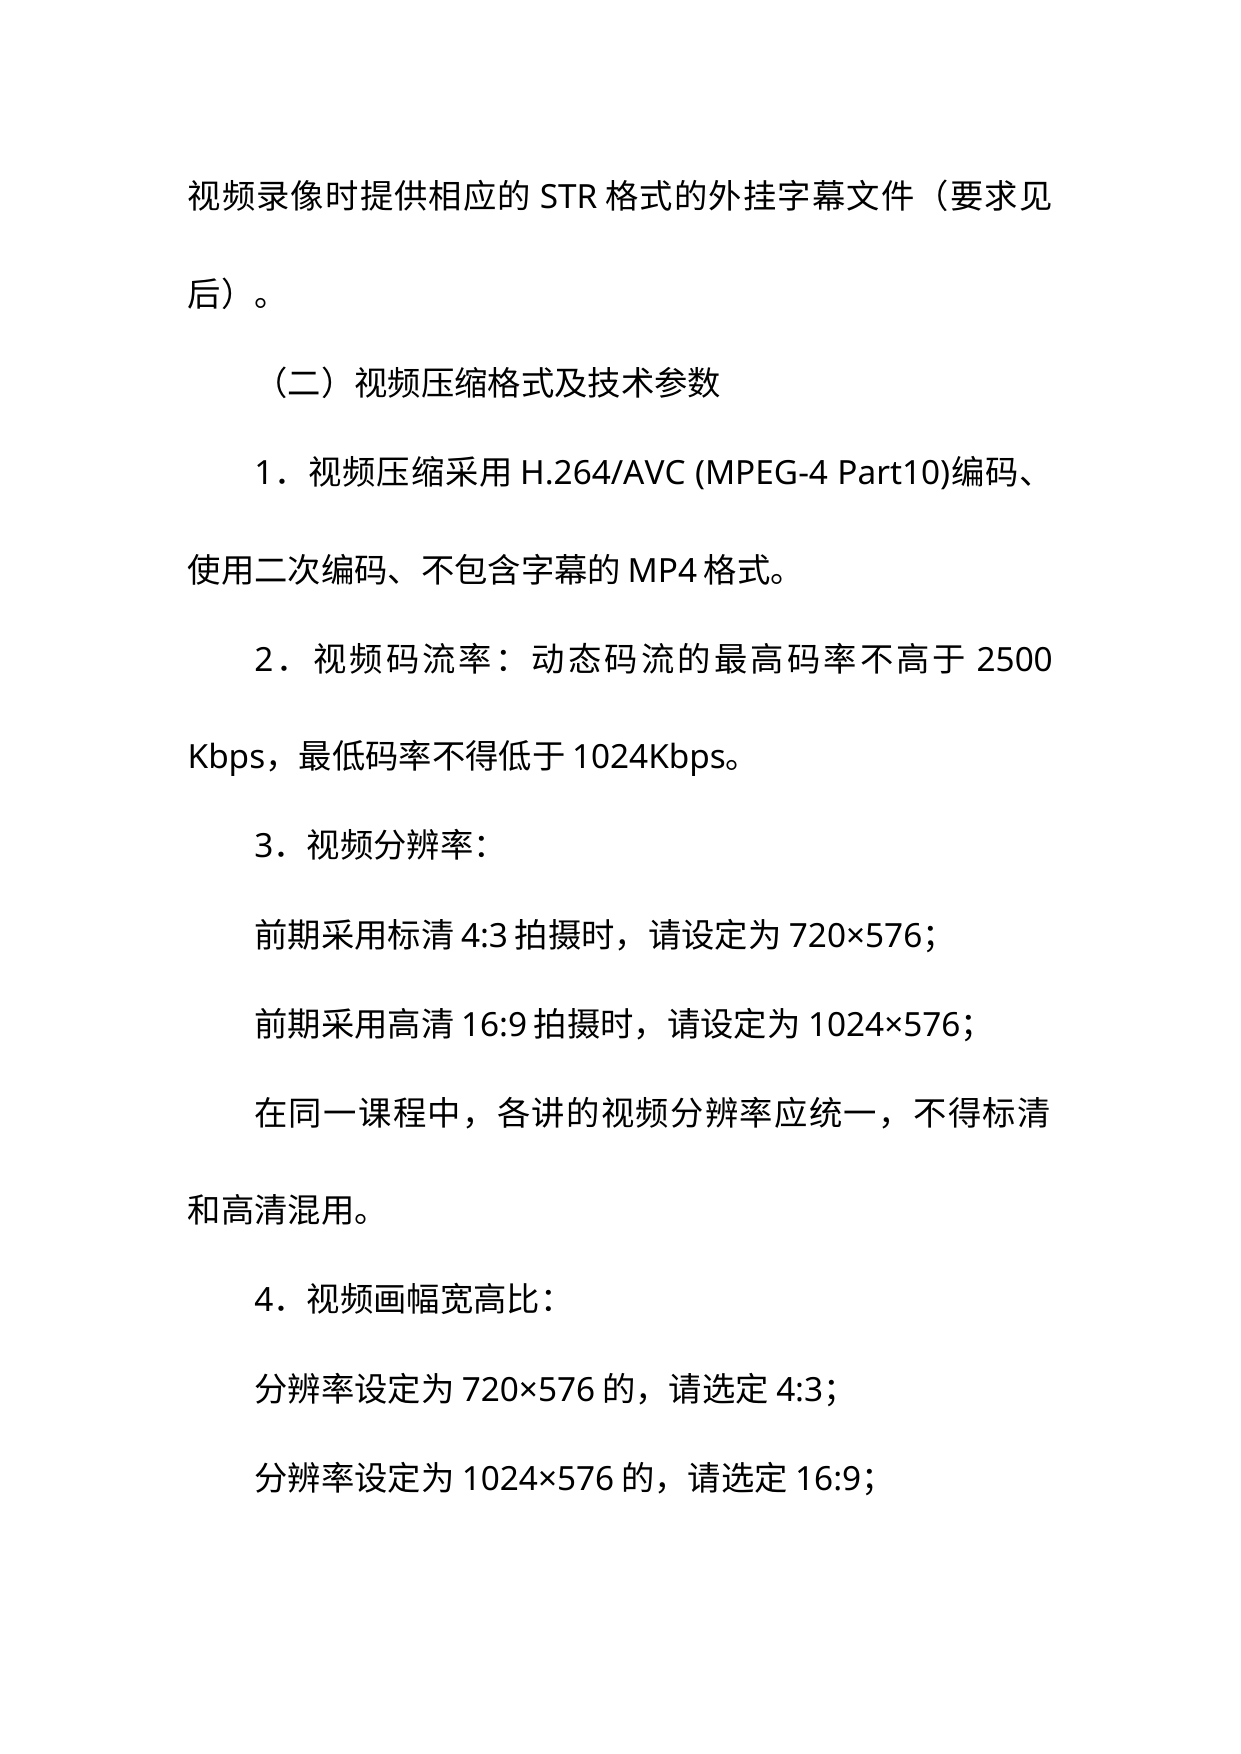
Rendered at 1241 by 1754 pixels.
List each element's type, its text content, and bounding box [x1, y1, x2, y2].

text 2．视频码流率：动态码流的最高码率不高于2500 Kbps，最低码率不得低于1024Kbps。 [187, 624, 1053, 787]
text 4．视频画幅宽高比： [187, 1265, 1053, 1330]
text 前期采用高清16:9拍摄时，请设定为 1024×576； [187, 989, 1053, 1054]
text 1．视频压缩采用H.264/AVC (MPEG-4 Part10)编码、使用二次编码、不包含字幕的MP4格式。 [187, 438, 1053, 600]
text 前期采用标清4:3拍摄时，请设定为 720×576； [187, 900, 1053, 965]
text 3．视频分辨率： [187, 811, 1053, 876]
text 分辨率设定为 720×576的，请选定 4:3； [187, 1354, 1053, 1419]
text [187, 162, 1053, 324]
text 分辨率设定为 1024×576的，请选定 16:9； [187, 1443, 1053, 1508]
text 在同一课程中，各讲的视频分辨率应统一，不得标清和高清混用。 [187, 1078, 1053, 1241]
text （二）视频压缩格式及技术参数 [187, 348, 1053, 413]
